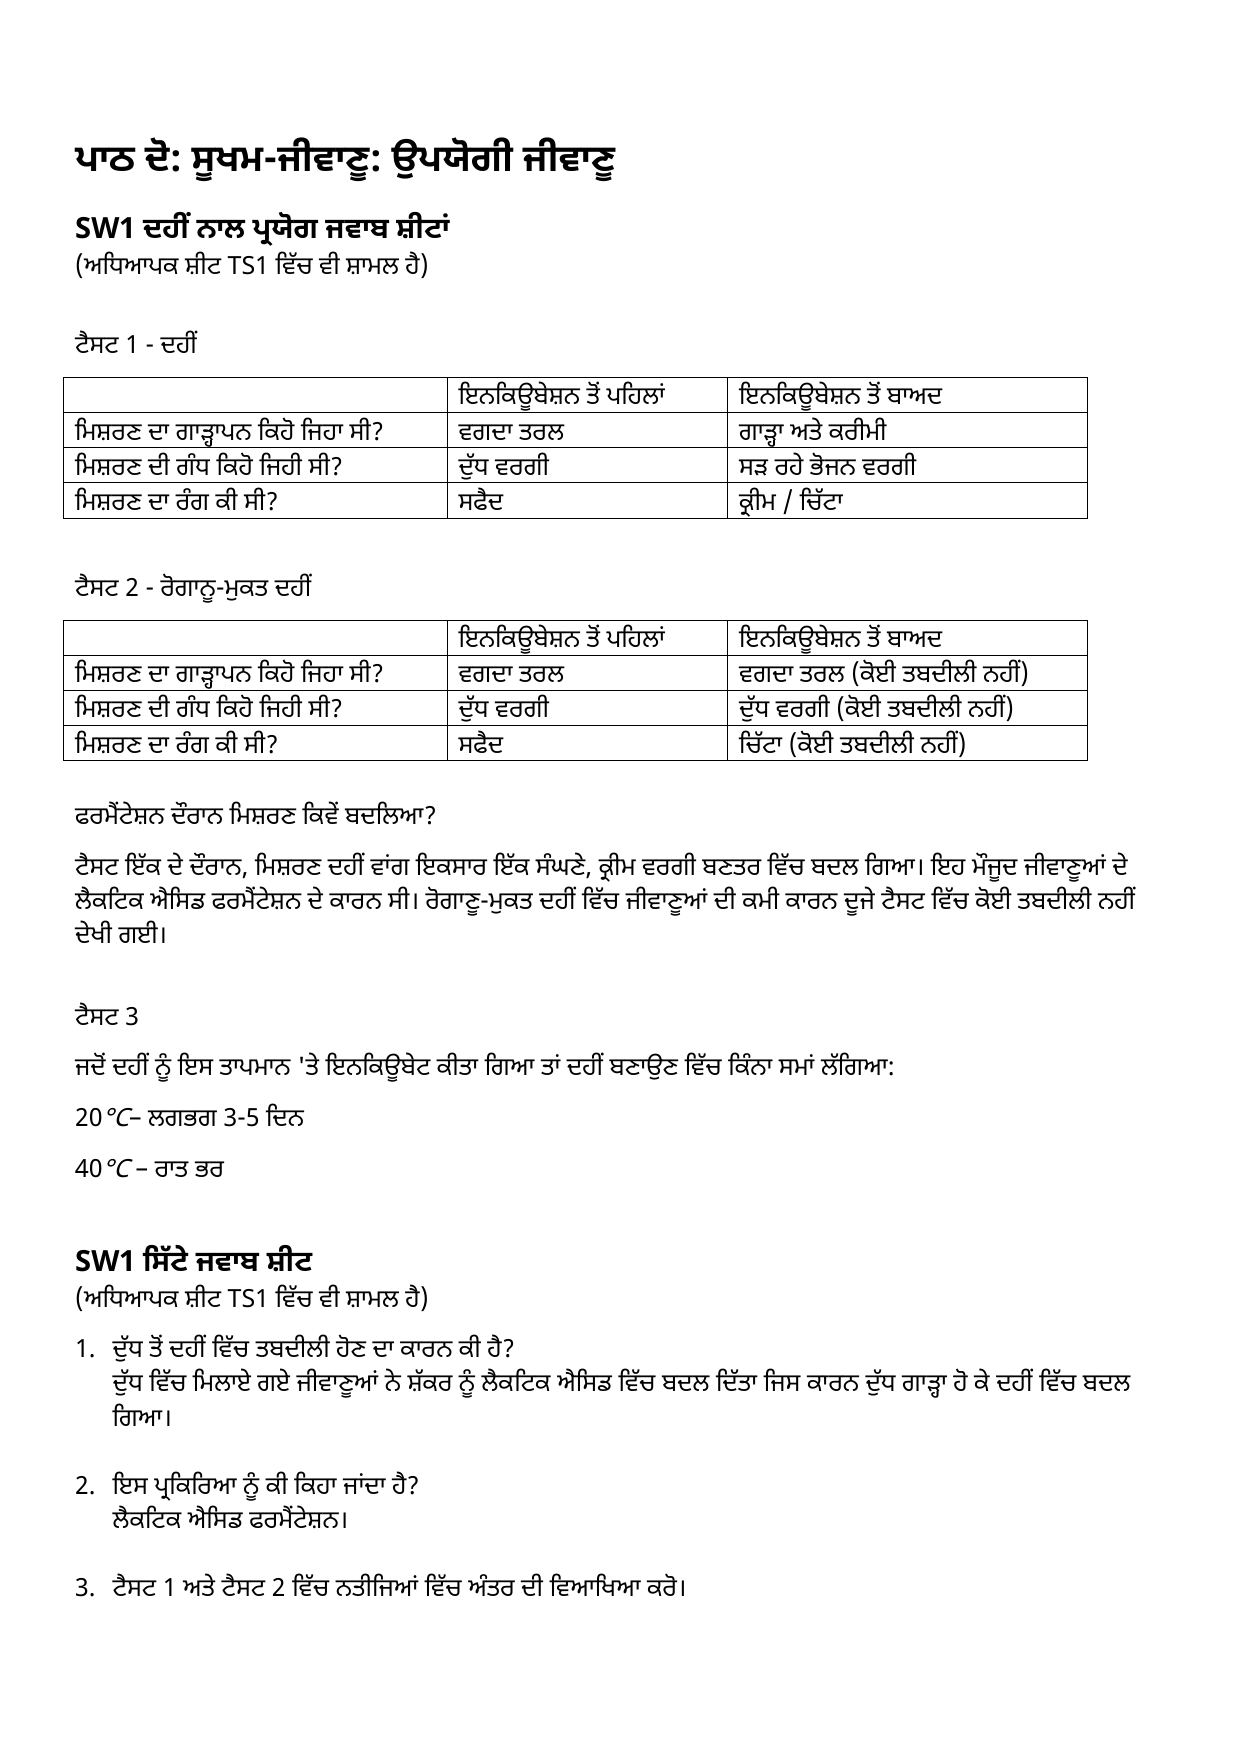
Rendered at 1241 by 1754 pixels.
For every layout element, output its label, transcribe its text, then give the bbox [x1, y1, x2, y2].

table_cell ਕ੍ਰੀਮ / ਚਿੱਟਾ [728, 483, 1087, 517]
text 20°C– ਲਗਭਗ 3-5 ਦਿਨ [75, 1100, 1165, 1134]
table_cell ਦੁੱਧ ਵਰਗੀ [448, 691, 727, 725]
table_cell ਮਿਸ਼ਰਣ ਦੀ ਗੰਧ ਕਿਹੋ ਜਿਹੀ ਸੀ? [64, 691, 447, 725]
table_header ਇਨਕਿਊਬੇਸ਼ਨ ਤੋਂ ਬਾਅਦ [728, 378, 1087, 412]
text ਦੁੱਧ ਵਿੱਚ ਮਿਲਾਏ ਗਏ ਜੀਵਾਣੂਆਂ ਨੇ ਸ਼ੱਕਰ ਨੂੰ ਲੈਕਟਿਕ ਐਸਿਡ ਵਿੱਚ ਬਦਲ ਦਿੱਤਾ ਜਿਸ ਕਾਰਨ ਦੁੱਧ ਗਾੜ੍ਹਾ ਹੋ ਕੇ ਦਹੀਂ ਵਿੱਚ ਬਦਲ ਗਿਆ। [112, 1365, 1165, 1433]
text 40°C – ਰਾਤ ਭਰ [75, 1151, 1165, 1184]
subtitle SW1 ਦਹੀਂ ਨਾਲ ਪ੍ਰਯੋਗ ਜਵਾਬ ਸ਼ੀਟਾਂ [75, 208, 1165, 247]
text ਲੈਕਟਿਕ ਐਸਿਡ ਫਰਮੈਂਟੇਸ਼ਨ। [75, 1501, 1165, 1535]
text (ਅਧਿਆਪਕ ਸ਼ੀਟ TS1 ਵਿੱਚ ਵੀ ਸ਼ਾਮਲ ਹੈ) [75, 247, 1165, 282]
text ਟੈਸਟ 2 - ਰੋਗਾਨੂ-ਮੁਕਤ ਦਹੀਂ [75, 569, 1165, 603]
table_header [64, 378, 447, 412]
table_cell ਮਿਸ਼ਰਣ ਦਾ ਗਾੜ੍ਹਾਪਨ ਕਿਹੋ ਜਿਹਾ ਸੀ? [64, 413, 447, 447]
table_cell ਮਿਸ਼ਰਣ ਦਾ ਰੰਗ ਕੀ ਸੀ? [64, 726, 447, 760]
table_cell ਸਫੈਦ [448, 726, 727, 760]
subtitle SW1 ਸਿੱਟੇ ਜਵਾਬ ਸ਼ੀਟ [75, 1241, 1165, 1280]
table_cell ਮਿਸ਼ਰਣ ਦਾ ਰੰਗ ਕੀ ਸੀ? [64, 483, 447, 517]
text ਟੈਸਟ 3 [75, 998, 1165, 1032]
text ਫਰਮੈਂਟੇਸ਼ਨ ਦੌਰਾਨ ਮਿਸ਼ਰਣ ਕਿਵੇਂ ਬਦਲਿਆ? [75, 798, 1165, 832]
list ਟੈਸਟ 1 ਅਤੇ ਟੈਸਟ 2 ਵਿੱਚ ਨਤੀਜਿਆਂ ਵਿੱਚ ਅੰਤਰ ਦੀ ਵਿਆਖਿਆ ਕਰੋ। [75, 1569, 1165, 1603]
table_header ਇਨਕਿਊਬੇਸ਼ਨ ਤੋਂ ਪਹਿਲਾਂ [448, 621, 727, 655]
table_cell ਮਿਸ਼ਰਣ ਦੀ ਗੰਧ ਕਿਹੋ ਜਿਹੀ ਸੀ? [64, 448, 447, 482]
table_cell ਸਫੈਦ [448, 483, 727, 517]
list ਇਸ ਪ੍ਰਕਿਰਿਆ ਨੂੰ ਕੀ ਕਿਹਾ ਜਾਂਦਾ ਹੈ? [75, 1467, 1165, 1501]
text ਟੈਸਟ ਇੱਕ ਦੇ ਦੌਰਾਨ, ਮਿਸ਼ਰਣ ਦਹੀਂ ਵਾਂਗ ਇਕਸਾਰ ਇੱਕ ਸੰਘਣੇ, ਕ੍ਰੀਮ ਵਰਗੀ ਬਣਤਰ ਵਿੱਚ ਬਦਲ ਗਿਆ। ਇਹ ਮੌਜੂਦ ਜੀਵਾਣੂਆਂ ਦੇ ਲੈਕਟਿਕ ਐਸਿਡ ਫਰਮੈਂਟੇਸ਼ਨ ਦੇ ਕਾਰਨ ਸੀ। ਰੋਗਾਣੂ-ਮੁਕਤ ਦਹੀਂ ਵਿੱਚ ਜੀਵਾਣੂਆਂ ਦੀ ਕਮੀ ਕਾਰਨ ਦੂਜੇ ਟੈਸਟ ਵਿੱਚ ਕੋਈ ਤਬਦੀਲੀ ਨਹੀਂ ਦੇਖੀ ਗਈ। [75, 849, 1165, 951]
table_header ਇਨਕਿਊਬੇਸ਼ਨ ਤੋਂ ਪਹਿਲਾਂ [448, 378, 727, 412]
subtitle ਪਾਠ ਦੋ: ਸੂਖਮ-ਜੀਵਾਣੂ: ਉਪਯੋਗੀ ਜੀਵਾਣੂ [75, 132, 1165, 183]
text (ਅਧਿਆਪਕ ਸ਼ੀਟ TS1 ਵਿੱਚ ਵੀ ਸ਼ਾਮਲ ਹੈ) [75, 1280, 1165, 1314]
table_cell ਗਾੜ੍ਹਾ ਅਤੇ ਕਰੀਮੀ [728, 413, 1087, 447]
table_cell ਵਗਦਾ ਤਰਲ [448, 656, 727, 690]
table_cell ਦੁੱਧ ਵਰਗੀ [448, 448, 727, 482]
table_cell ਵਗਦਾ ਤਰਲ [448, 413, 727, 447]
table_cell ਵਗਦਾ ਤਰਲ (ਕੋਈ ਤਬਦੀਲੀ ਨਹੀਂ) [728, 656, 1087, 690]
table_header ਇਨਕਿਊਬੇਸ਼ਨ ਤੋਂ ਬਾਅਦ [728, 621, 1087, 655]
list ਦੁੱਧ ਤੋਂ ਦਹੀਂ ਵਿੱਚ ਤਬਦੀਲੀ ਹੋਣ ਦਾ ਕਾਰਨ ਕੀ ਹੈ? [75, 1331, 1165, 1365]
table_header [64, 621, 447, 655]
table_cell ਚਿੱਟਾ (ਕੋਈ ਤਬਦੀਲੀ ਨਹੀਂ) [728, 726, 1087, 760]
table_cell ਮਿਸ਼ਰਣ ਦਾ ਗਾੜ੍ਹਾਪਨ ਕਿਹੋ ਜਿਹਾ ਸੀ? [64, 656, 447, 690]
text ਟੈਸਟ 1 - ਦਹੀਂ [75, 326, 1165, 360]
table_cell ਸੜ ਰਹੇ ਭੋਜਨ ਵਰਗੀ [728, 448, 1087, 482]
table_cell ਦੁੱਧ ਵਰਗੀ (ਕੋਈ ਤਬਦੀਲੀ ਨਹੀਂ) [728, 691, 1087, 725]
text ਜਦੋਂ ਦਹੀਂ ਨੂੰ ਇਸ ਤਾਪਮਾਨ 'ਤੇ ਇਨਕਿਊਬੇਟ ਕੀਤਾ ਗਿਆ ਤਾਂ ਦਹੀਂ ਬਣਾਉਣ ਵਿੱਚ ਕਿੰਨਾ ਸਮਾਂ ਲੱਗਿਆ: [75, 1049, 1165, 1083]
